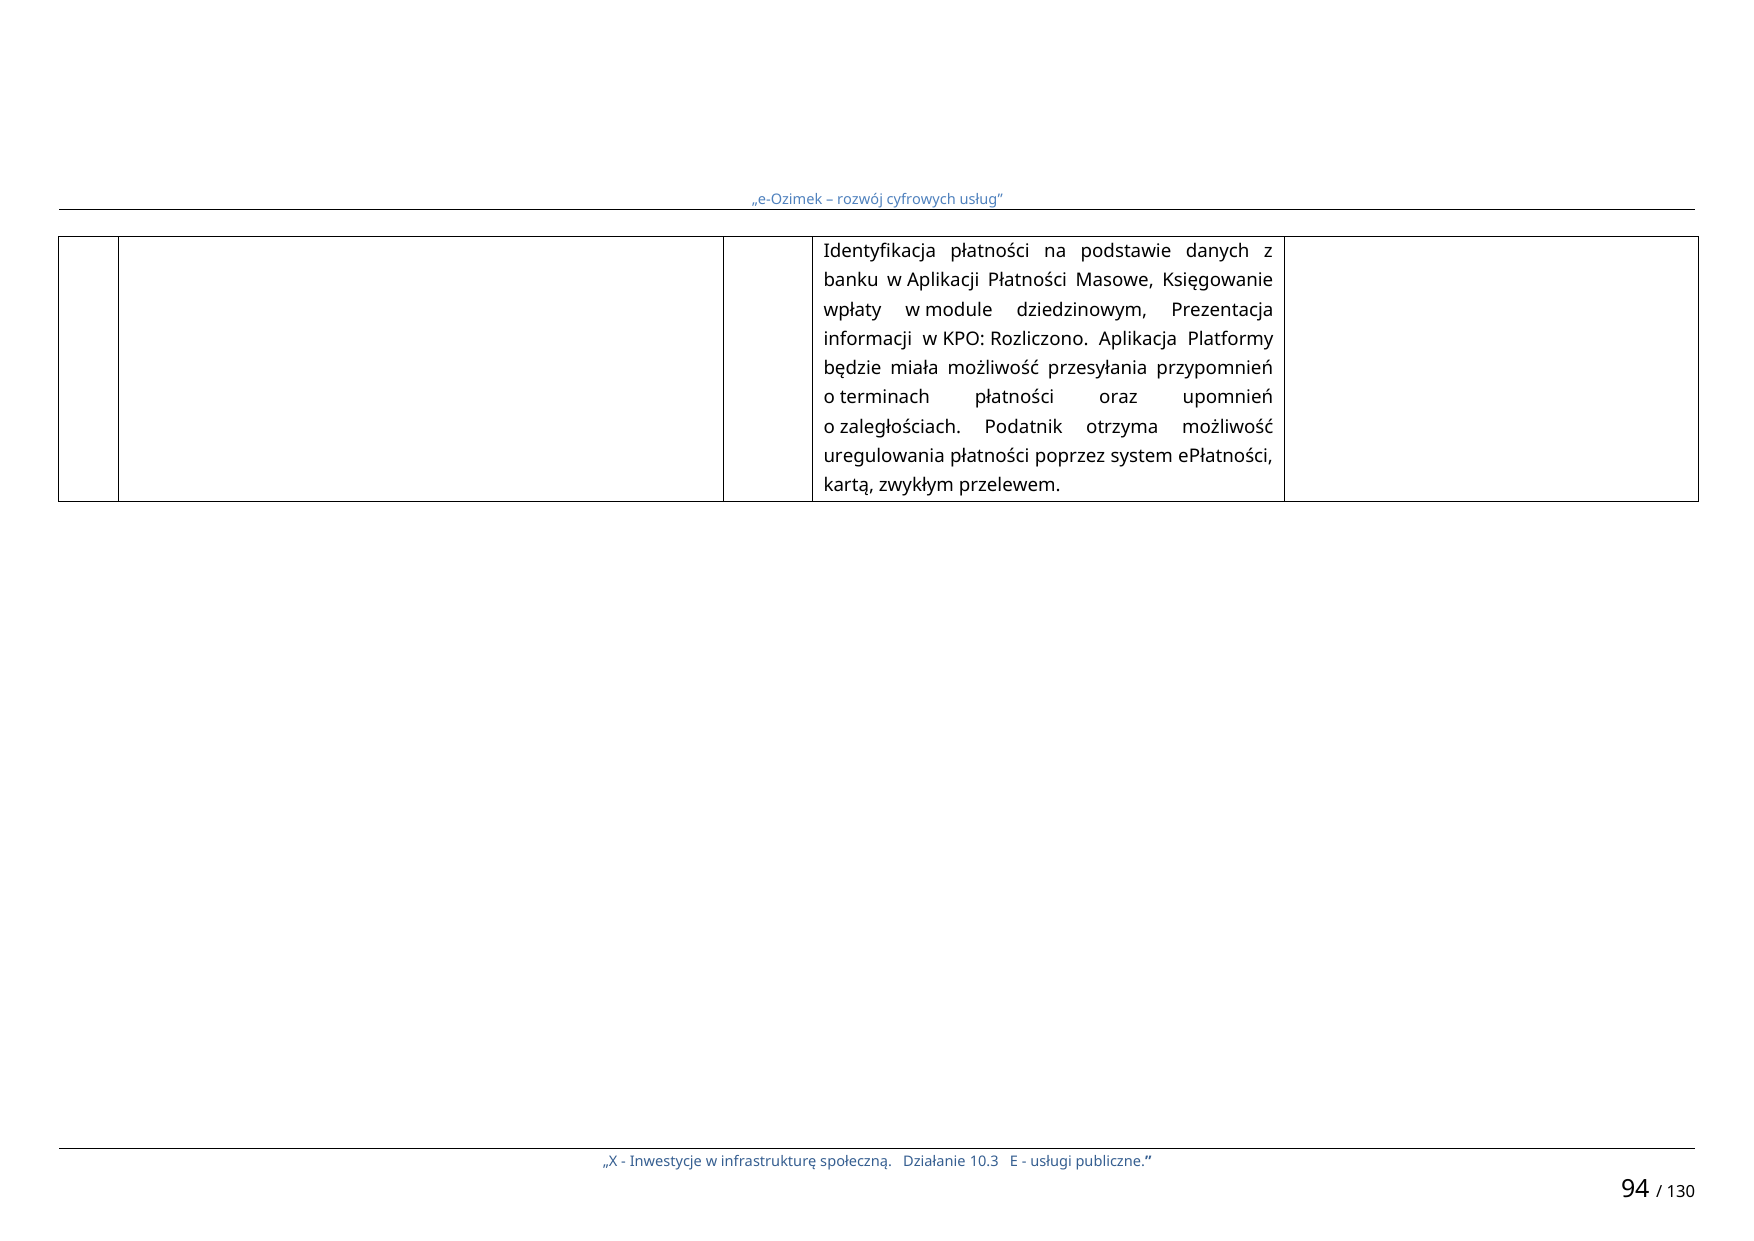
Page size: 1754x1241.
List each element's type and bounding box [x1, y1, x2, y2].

table_cell [119, 237, 723, 501]
table_cell [813, 237, 1284, 501]
table_cell [59, 237, 118, 501]
table_cell [724, 237, 812, 501]
table_cell [1285, 237, 1698, 501]
